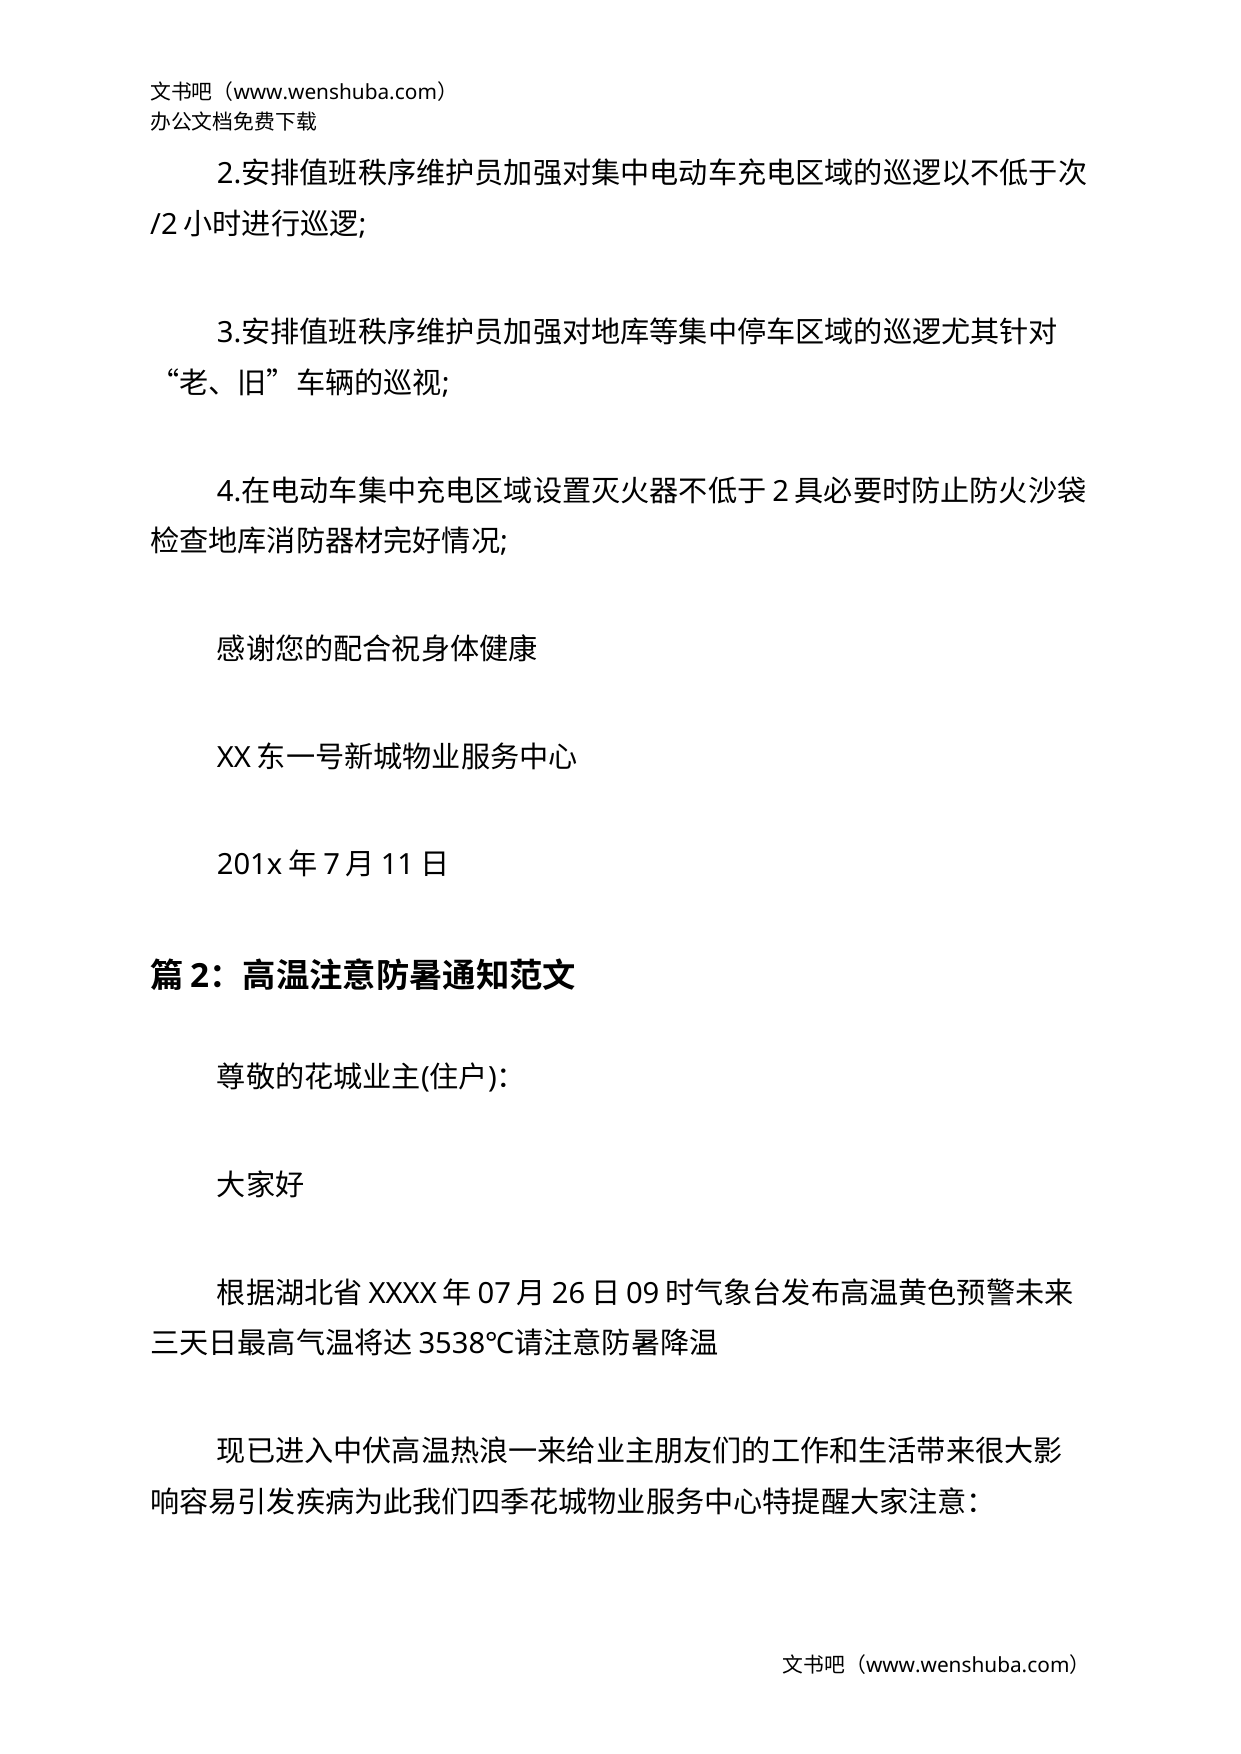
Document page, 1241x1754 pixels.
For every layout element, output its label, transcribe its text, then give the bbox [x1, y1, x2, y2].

text 尊敬的花城业主(住户)： [150, 1054, 1090, 1096]
text 篇2：高温注意防暑通知范文 [150, 949, 1090, 997]
text 4.在电动车集中充电区域设置灭火器不低于2具必要时防止防火沙袋检查地库消防器材完好情况; [150, 467, 1090, 560]
text 感谢您的配合祝身体健康 [150, 626, 1090, 668]
text 2.安排值班秩序维护员加强对集中电动车充电区域的巡逻以不低于次/2小时进行巡逻; [150, 150, 1090, 243]
text 201x年7月11日 [150, 841, 1090, 883]
text 大家好 [150, 1162, 1090, 1204]
text 3.安排值班秩序维护员加强对地库等集中停车区域的巡逻尤其针对“老、旧”车辆的巡视; [150, 308, 1090, 402]
text 根据湖北省XXXX年07月26日09时气象台发布高温黄色预警未来三天日最高气温将达3538℃请注意防暑降温 [150, 1269, 1090, 1362]
text XX东一号新城物业服务中心 [150, 733, 1090, 776]
text 现已进入中伏高温热浪一来给业主朋友们的工作和生活带来很大影响容易引发疾病为此我们四季花城物业服务中心特提醒大家注意： [150, 1428, 1090, 1521]
